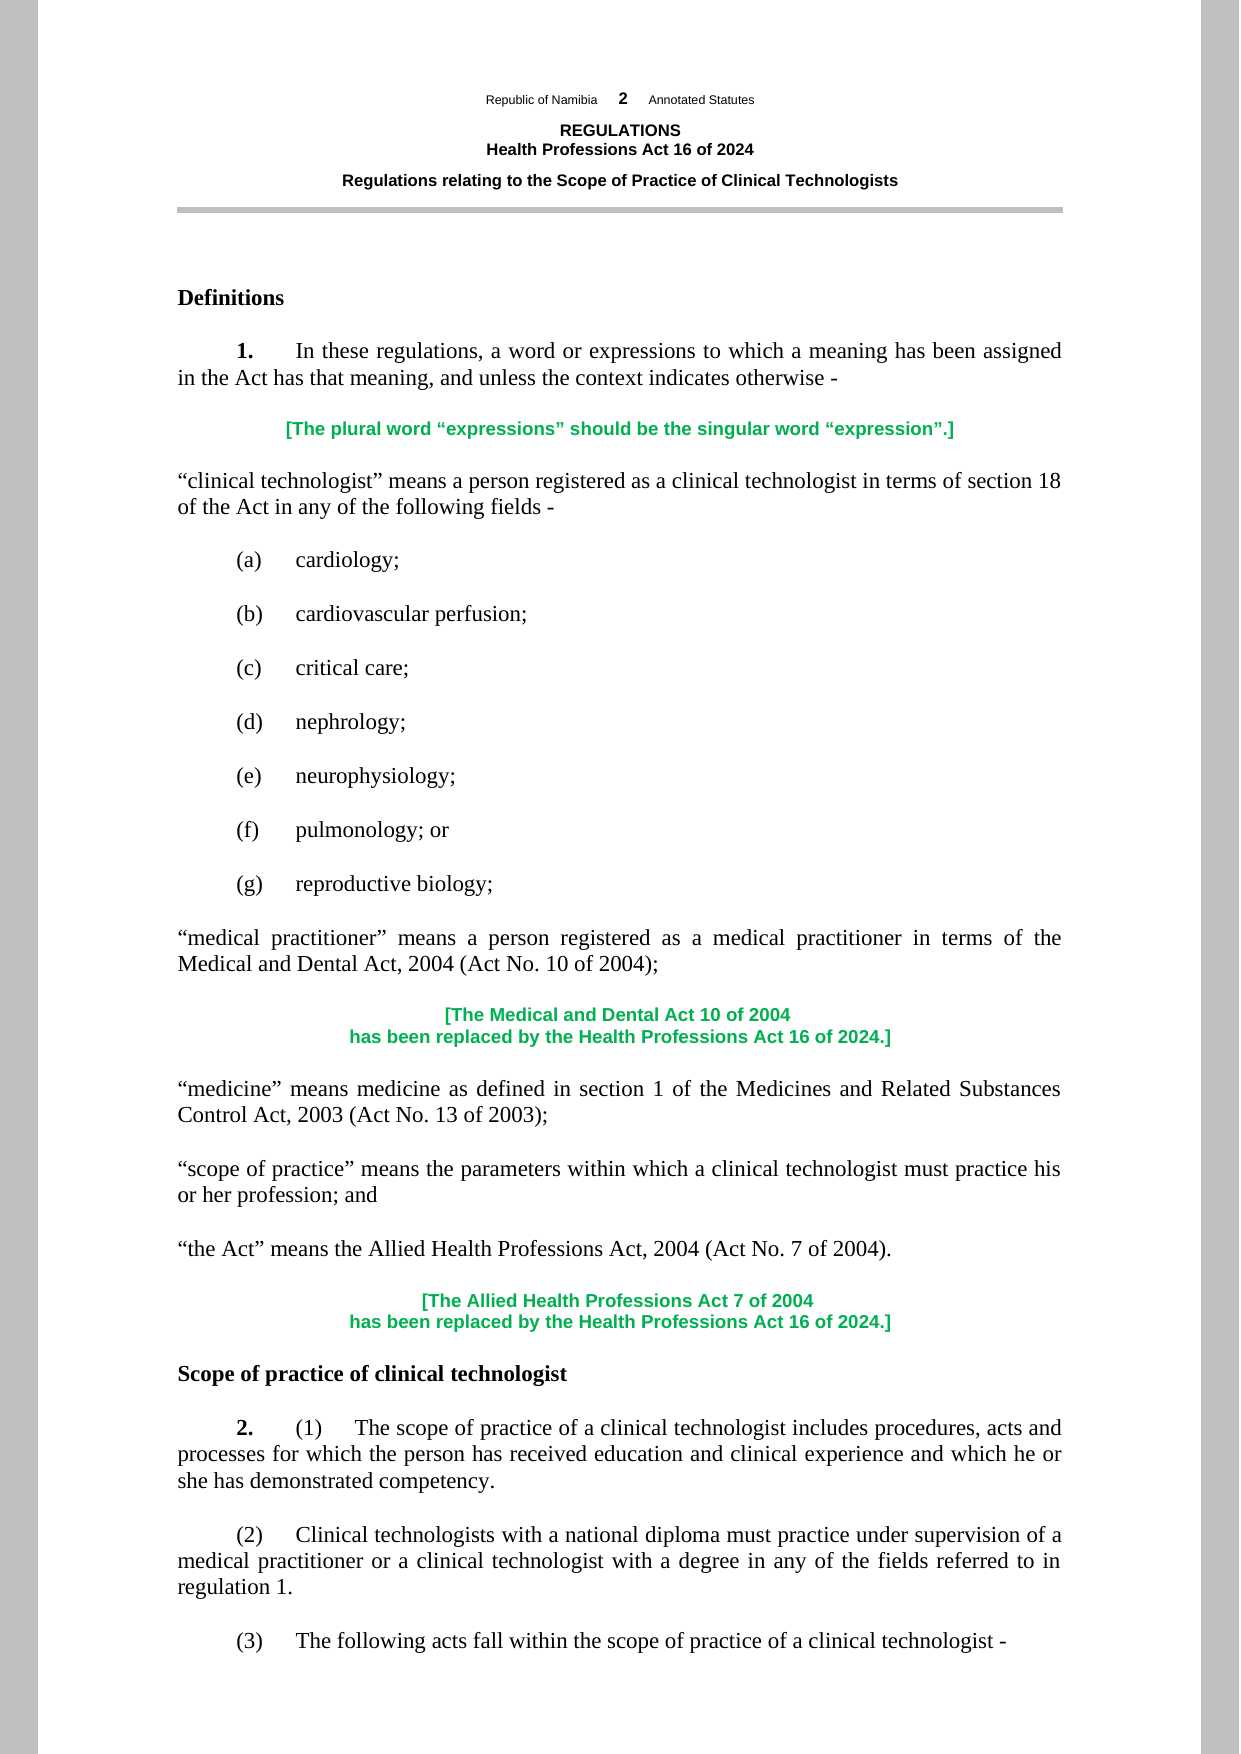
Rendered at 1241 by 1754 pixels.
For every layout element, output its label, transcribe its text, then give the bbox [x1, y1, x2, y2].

text Definitions [177, 283, 1063, 310]
text [The Medical and Dental Act 10 of 2004 has been replaced by the Health Professions Act 16 of 2024.] [177, 1004, 1063, 1047]
text Scope of practice of clinical technologist [177, 1360, 1063, 1386]
text “medical practitioner” means a person registered as a medical practitioner in terms of the Medical and Dental Act, 2004 (Act No. 10 of 2004); [177, 924, 1063, 976]
text (g) reproductive biology; [236, 870, 1063, 896]
text (f) pulmonology; or [236, 816, 1063, 842]
text “medicine” means medicine as defined in section 1 of the Medicines and Related Substances Control Act, 2003 (Act No. 13 of 2003); [177, 1075, 1063, 1127]
text (2) Clinical technologists with a national diploma must practice under supervision of a medical practitioner or a clinical technologist with a degree in any of the fields referred to in regulation 1. [177, 1521, 1063, 1600]
text (c) critical care; [236, 654, 1063, 680]
text “clinical technologist” means a person registered as a clinical technologist in terms of section 18 of the Act in any of the following fields - [177, 467, 1063, 520]
text (d) nephrology; [236, 708, 1063, 734]
text “scope of practice” means the parameters within which a clinical technologist must practice his or her profession; and [177, 1155, 1063, 1208]
text (3) The following acts fall within the scope of practice of a clinical technologist - [177, 1627, 1063, 1654]
text [The Allied Health Professions Act 7 of 2004 has been replaced by the Health Professions Act 16 of 2024.] [177, 1289, 1063, 1332]
text [The plural word “expressions” should be the singular word “expression”.] [177, 418, 1063, 439]
text (b) cardiovascular perfusion; [236, 600, 1063, 626]
text (a) cardiology; [236, 546, 1063, 572]
text (e) neurophysiology; [236, 762, 1063, 788]
text 1. In these regulations, a word or expressions to which a meaning has been assigned in the Act has that meaning, and unless the context indicates otherwise - [177, 337, 1063, 390]
text “the Act” means the Allied Health Professions Act, 2004 (Act No. 7 of 2004). [177, 1235, 1063, 1262]
text 2. (1) The scope of practice of a clinical technologist includes procedures, acts and processes for which the person has received education and clinical experience and which he or she has demonstrated competency. [177, 1414, 1063, 1493]
